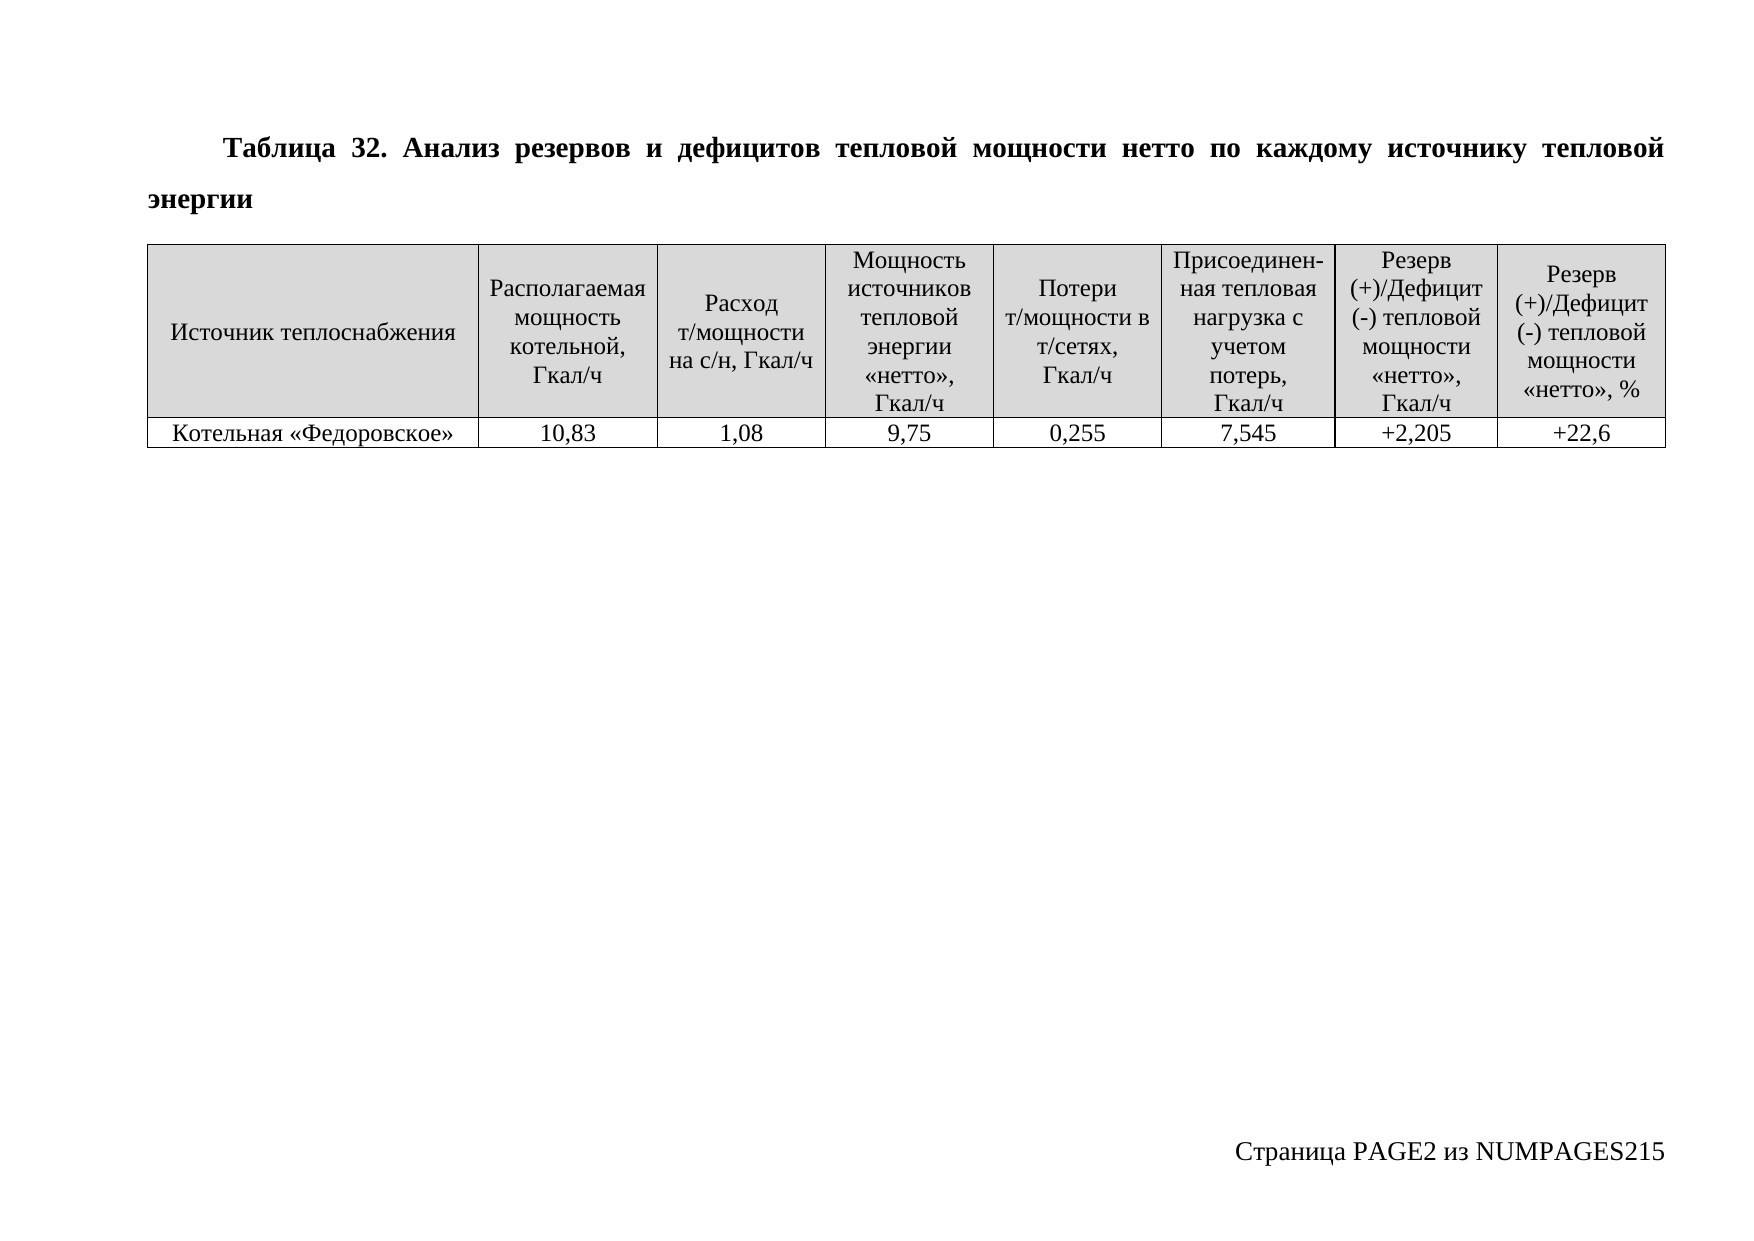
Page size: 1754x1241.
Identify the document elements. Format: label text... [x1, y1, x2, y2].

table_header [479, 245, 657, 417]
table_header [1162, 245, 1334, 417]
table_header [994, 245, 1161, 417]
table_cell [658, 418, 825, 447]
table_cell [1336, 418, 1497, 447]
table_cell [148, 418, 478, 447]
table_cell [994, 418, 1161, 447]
text Таблица 32. Анализ резервов и дефицитов тепловой мощности нетто по каждому источнику тепловой энергии [148, 131, 1665, 214]
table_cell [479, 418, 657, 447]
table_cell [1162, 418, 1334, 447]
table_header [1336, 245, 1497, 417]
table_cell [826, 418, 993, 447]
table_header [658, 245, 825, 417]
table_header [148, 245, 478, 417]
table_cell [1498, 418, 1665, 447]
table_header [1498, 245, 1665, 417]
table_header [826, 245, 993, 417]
